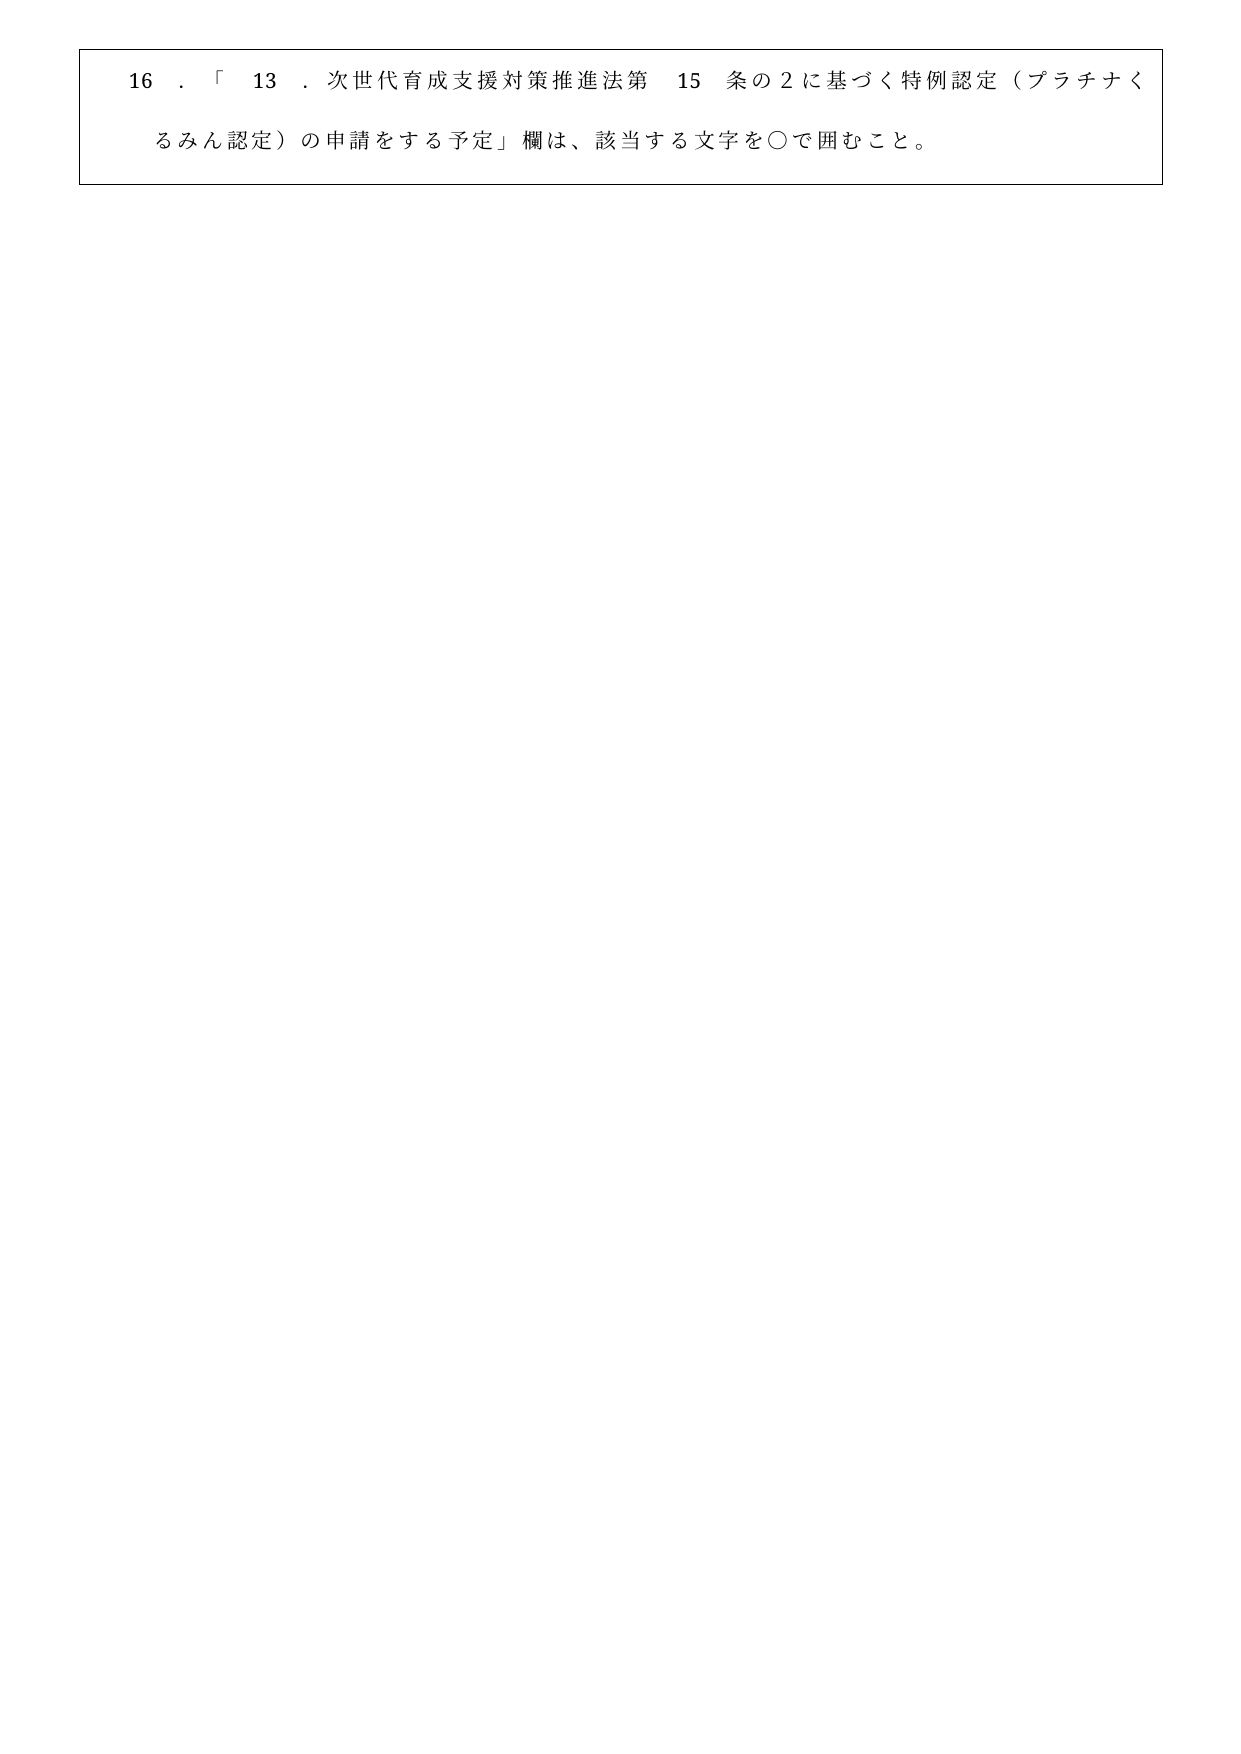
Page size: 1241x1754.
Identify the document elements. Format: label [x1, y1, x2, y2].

table_header [80, 50, 1162, 184]
